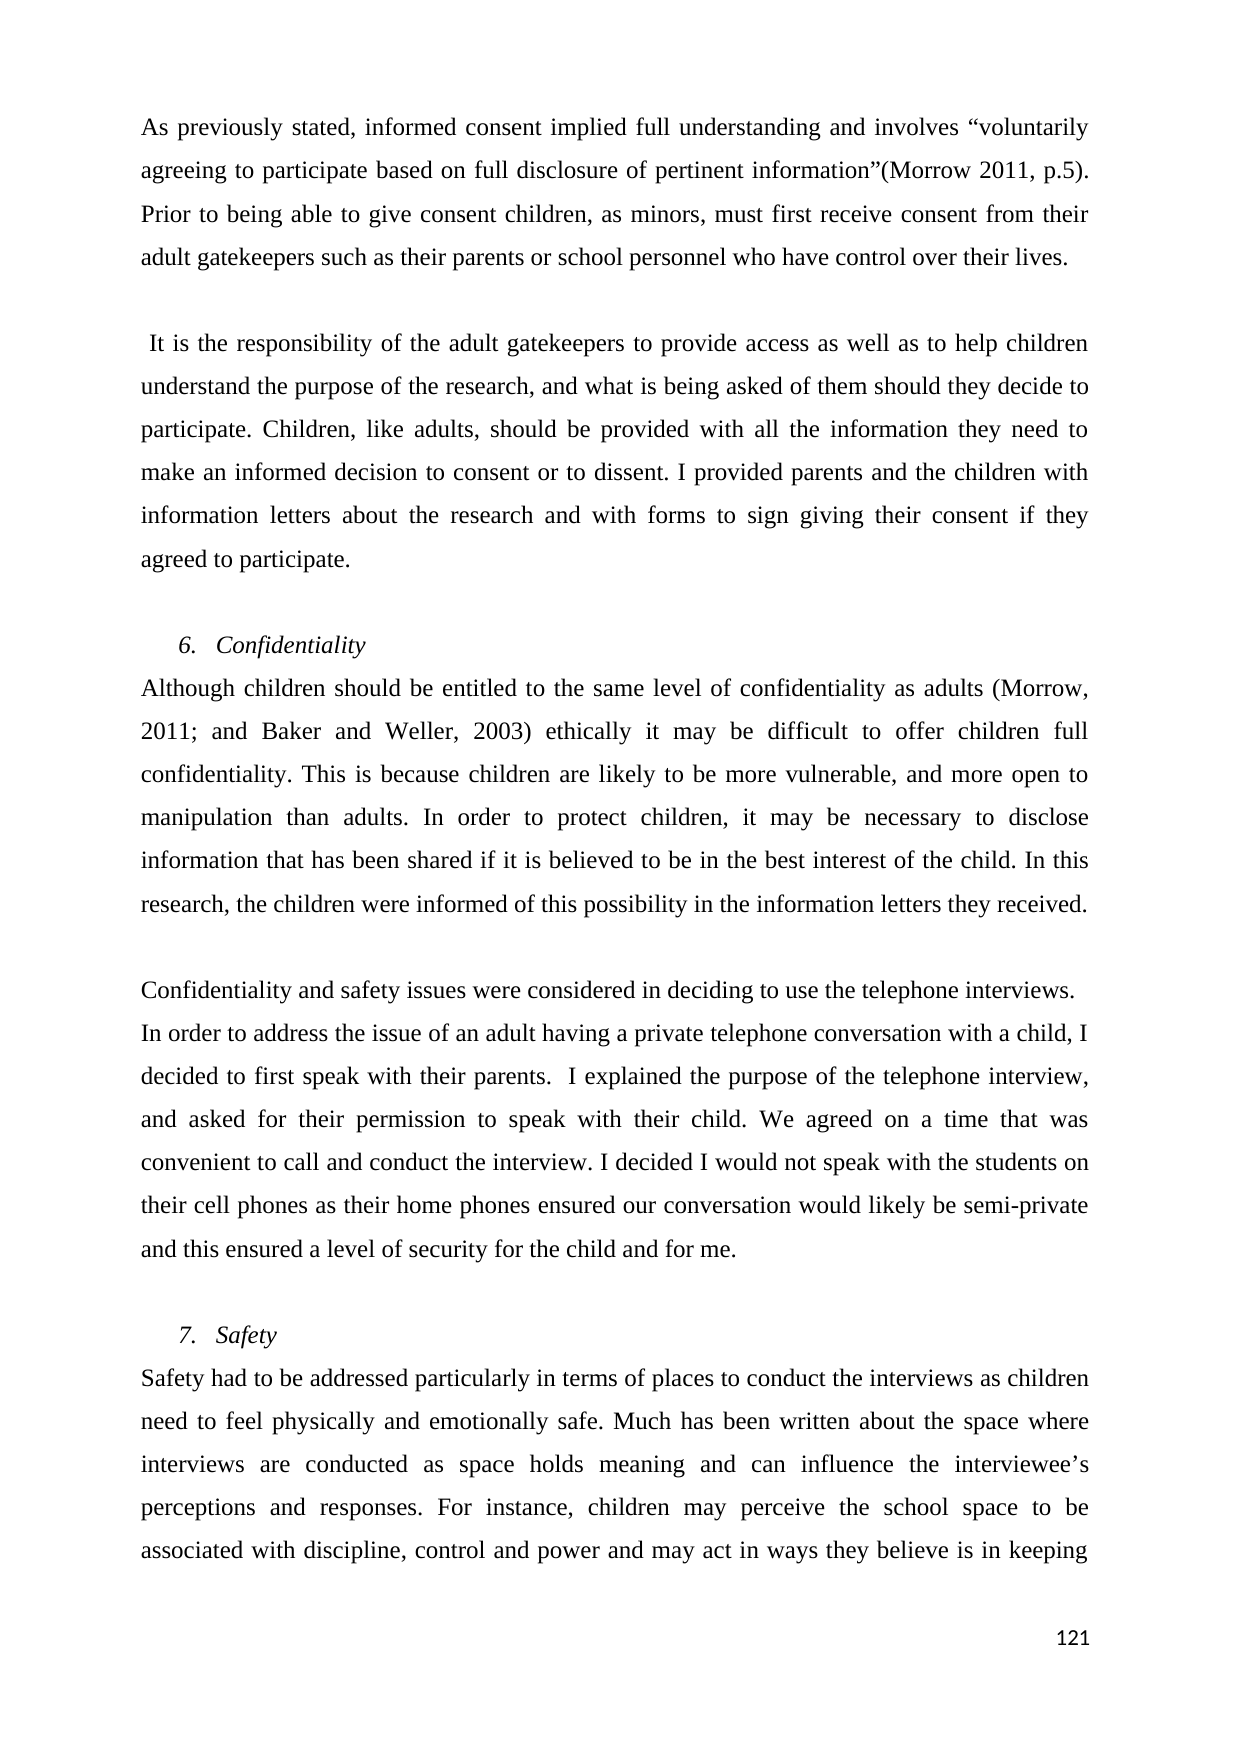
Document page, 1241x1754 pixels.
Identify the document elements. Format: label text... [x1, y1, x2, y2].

text Although children should be entitled to the same level of confidentiality as adults (Morrow, 2011; and Baker and Weller, 2003) ethically it may be difficult to offer children full confidentiality. This is because children are likely to be more vulnerable, and more open to manipulation than adults. In order to protect children, it may be necessary to disclose information that has been shared if it is believed to be in the best interest of the child. In this research, the children were informed of this possibility in the information letters they received. [141, 673, 1090, 917]
list Safety [178, 1320, 1090, 1349]
text As previously stated, informed consent implied full understanding and involves “voluntarily agreeing to participate based on full disclosure of pertinent information”(Morrow 2011, p.5). Prior to being able to give consent children, as minors, must first receive consent from their adult gatekeepers such as their parents or school personnel who have control over their lives. [141, 112, 1090, 271]
text It is the responsibility of the adult gatekeepers to provide access as well as to help children understand the purpose of the research, and what is being asked of them should they decide to participate. Children, like adults, should be provided with all the information they need to make an informed decision to consent or to dissent. I provided parents and the children with information letters about the research and with forms to sign giving their consent if they agreed to participate. [141, 328, 1090, 572]
list Confidentiality [178, 630, 1090, 659]
text Confidentiality and safety issues were considered in deciding to use the telephone interviews. [141, 975, 1090, 1004]
text In order to address the issue of an adult having a private telephone conversation with a child, I decided to first speak with their parents. I explained the purpose of the telephone interview, and asked for their permission to speak with their child. We agreed on a time that was convenient to call and conduct the interview. I decided I would not speak with the students on their cell phones as their home phones ensured our conversation would likely be semi-private and this ensured a level of security for the child and for me. [141, 1018, 1090, 1262]
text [141, 1363, 1090, 1564]
